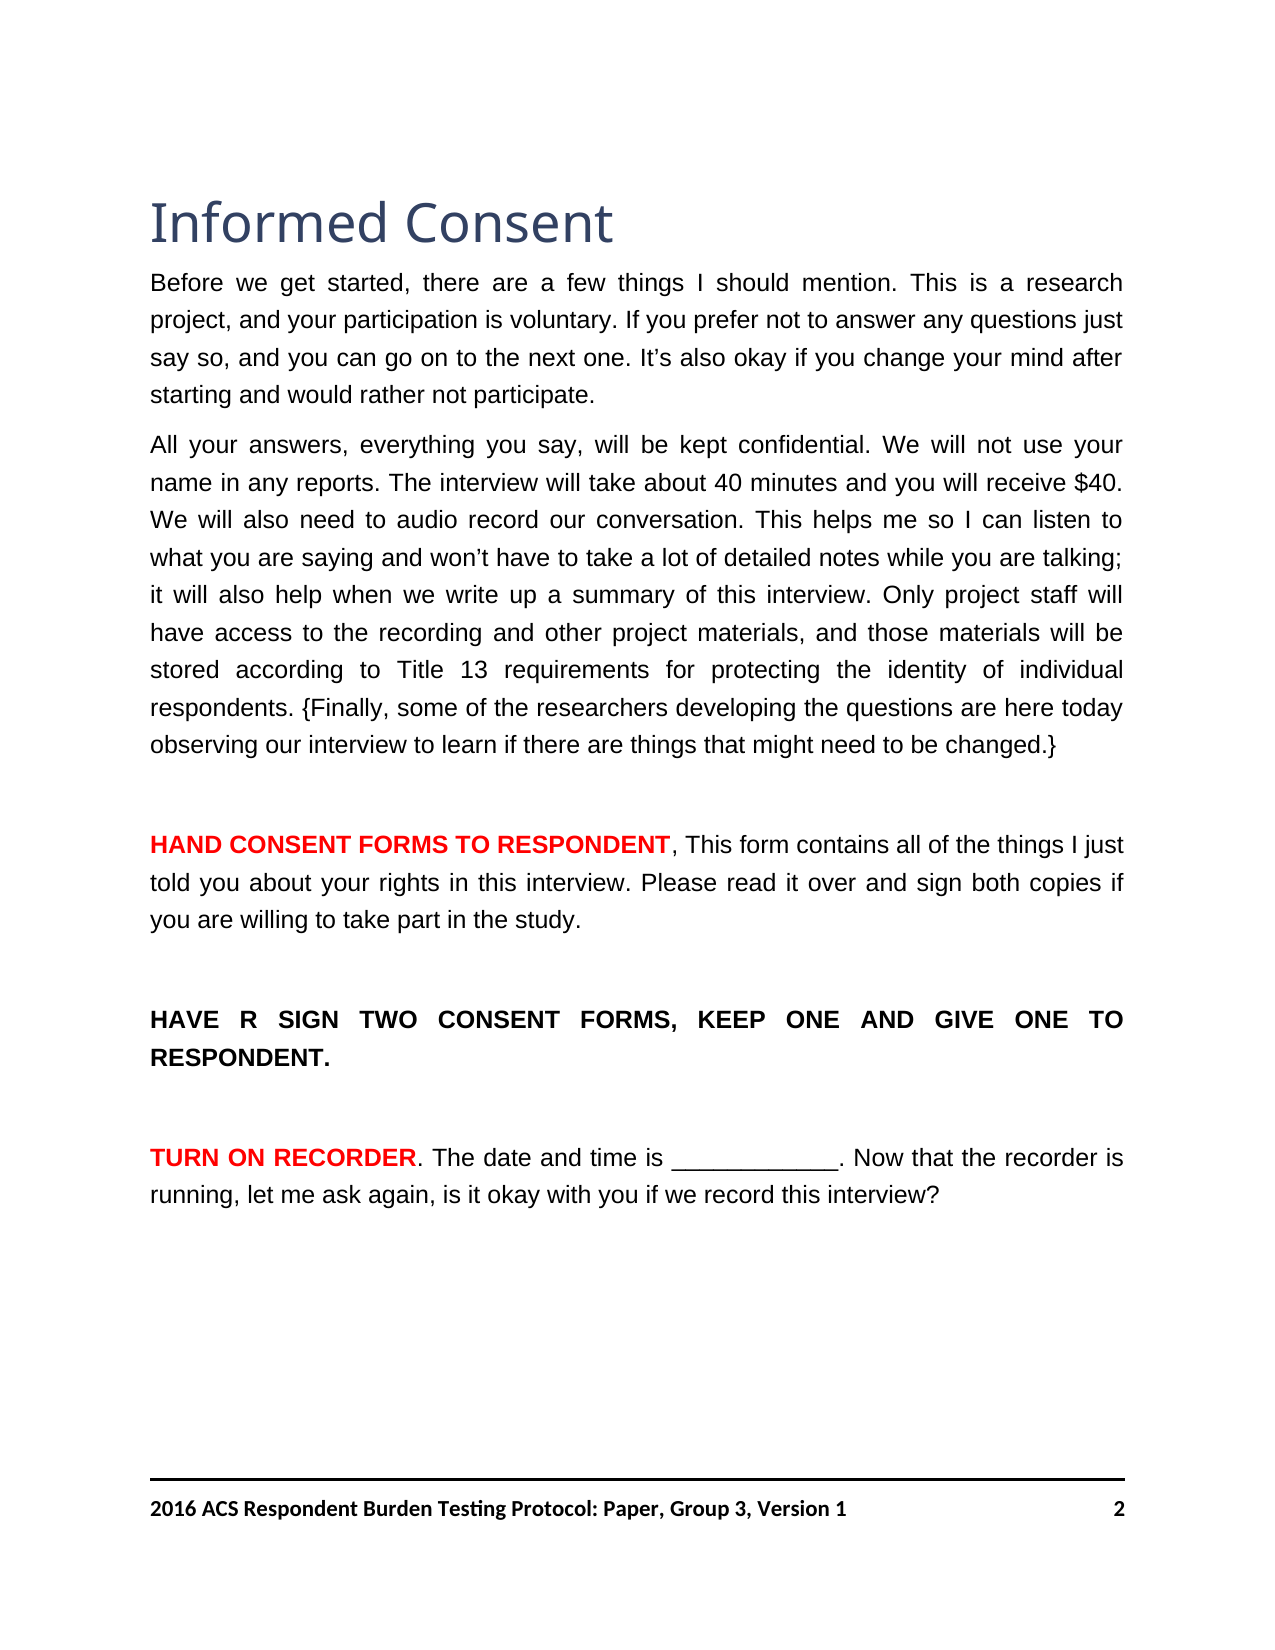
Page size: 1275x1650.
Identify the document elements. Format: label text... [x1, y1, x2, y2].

subtitle Informed Consent [150, 185, 1125, 259]
text HAVE R SIGN TWO CONSENT FORMS, KEEP GIVE ONE TO RESPONDENT. [150, 996, 1125, 1071]
text Before we get started, there are a few things I should mention. This is a research project, and your participation is voluntary. If you prefer not to answer any questions just say so, and you can go on to the next one. It’s also okay if you change your mind after starting and would rather not participate. [150, 259, 1125, 409]
text HAND CONSENT TO RESPONDENT, This form contains all of the things I just told you about your rights in this interview. Please read it over and sign both copies if you are willing to take part in the study. [150, 821, 1125, 934]
text All your answers, everything you say, will be kept confidential. We will not use your name in any reports. The interview will take about 40 minutes and you will receive $40. We will also need to audio record our conversation. This helps me so I can listen to what you are saying and won’t have to take a lot of detailed notes while you are talking; it will also help when we write up a summary of this interview. Only project staff will have access to the recording and other project materials, and those materials will be stored according to Title 13 requirements for protecting the identity of individual respondents. {Finally, some of the researchers developing the questions are here today observing our interview to learn if there are things that might need to be changed.} [150, 421, 1125, 759]
text TURN ON RECORDER. The date and time is ____________. Now that the recorder is running, let me ask again, is it okay with you if we record this interview? [150, 1134, 1125, 1209]
